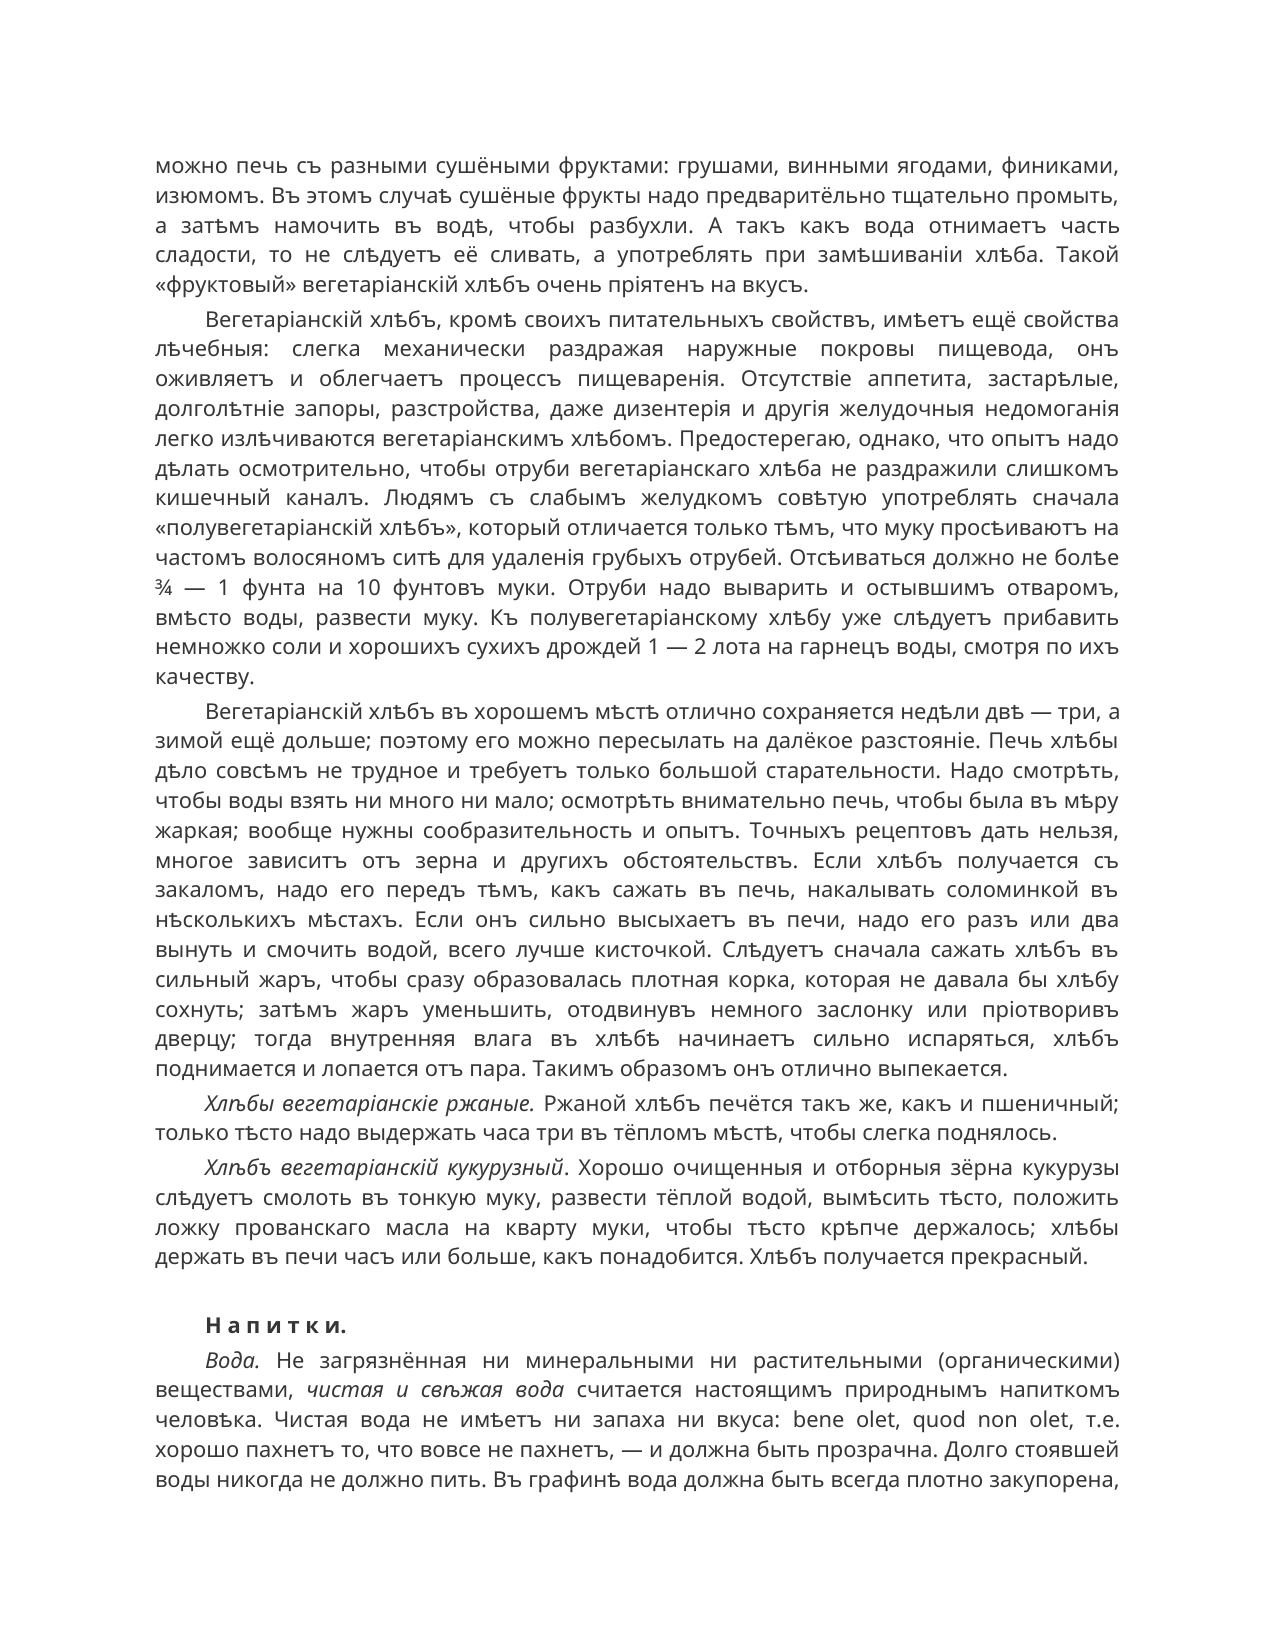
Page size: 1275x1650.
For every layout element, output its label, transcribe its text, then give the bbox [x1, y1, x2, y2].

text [155, 150, 1120, 299]
text Вегетаріанскій хлѣбъ, кромѣ своихъ питательныхъ свойствъ, имѣетъ ещё свойства лѣчебныя: слегка механически раздражая наружные покровы пищевода, онъ оживляетъ и облегчаетъ процессъ пищеваренія. Отсутствіе аппетита, застарѣлые, долголѣтніе запоры, разстройства, даже дизентерія и другія желудочныя недомоганія легко излѣчиваются вегетаріанскимъ хлѣбомъ. Предостерегаю, однако, что опытъ надо дѣлать осмотрительно, чтобы отруби вегетаріанскаго хлѣба не раздражили слишкомъ кишечный каналъ. Людямъ съ слабымъ желудкомъ совѣтую употреблять сначала «полувегетаріанскій хлѣбъ», который отличается только тѣмъ, что муку просѣиваютъ на частомъ волосяномъ ситѣ для удаленія грубыхъ отрубей. Отсѣиваться должно не болѣе ¾ — 1 фунта на 10 фунтовъ муки. Отруби надо выварить и остывшимъ отваромъ, вмѣсто воды, развести муку. Къ полувегетаріанскому хлѣбу уже слѣдуетъ прибавить немножко соли и хорошихъ сухихъ дрождей 1 — 2 лота на гарнецъ воды, смотря по ихъ качеству. [155, 304, 1120, 691]
text H a п и т к и. [155, 1310, 1120, 1340]
text Хлѣбъ вегетаріанскій кукурузный. Хорошо очищенныя и отборныя зёрна кукурузы слѣдуетъ смолоть въ тонкую муку, развести тёплой водой, вымѣсить тѣсто, положить ложку прованскаго масла на кварту муки, чтобы тѣсто крѣпче держалось; хлѣбы держать въ печи часъ или больше, какъ понадобится. Хлѣбъ получается прекрасный. [155, 1152, 1120, 1271]
text Хлѣбы вегетаріанскіе ржаные. Ржаной хлѣбъ печётся такъ же, какъ и пшеничный; только тѣсто надо выдержать часа три въ тёпломъ мѣстѣ, чтобы слегка поднялось. [155, 1088, 1120, 1147]
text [155, 1345, 1120, 1494]
text Вегетаріанскій хлѣбъ въ хорошемъ мѣстѣ отлично сохраняется недѣли двѣ — три, a зимой ещё дольше; поэтому его можно пересылать на далёкое разстояніе. Печь хлѣбы дѣло совсѣмъ не трудное и требуетъ только большой старательности. Надо смотрѣть, чтобы воды взять ни много ни мало; осмотрѣть внимательно печь, чтобы была въ мѣру жаркая; вообще нужны сообразительность и опытъ. Точныхъ рецептовъ дать нельзя, многое зависитъ отъ зерна и другихъ обстоятельствъ. Если хлѣбъ получается съ закаломъ, надо его передъ тѣмъ, какъ сажать въ печь, накалывать соломинкой въ нѣсколькихъ мѣстахъ. Если онъ сильно высыхаетъ въ печи, надо его разъ или два вынуть и смочить водой, всего лучше кисточкой. Слѣдуетъ сначала сажать хлѣбъ въ сильный жаръ, чтобы сразу образовалась плотная корка, которая не давала бы хлѣбу сохнуть; затѣмъ жаръ уменьшить, отодвинувъ немного заслонку или пріотворивъ дверцу; тогда внутренняя влага въ хлѣбѣ начинаетъ сильно испаряться, хлѣбъ поднимается и лопается отъ пара. Такимъ образомъ онъ отлично выпекается. [155, 696, 1120, 1083]
